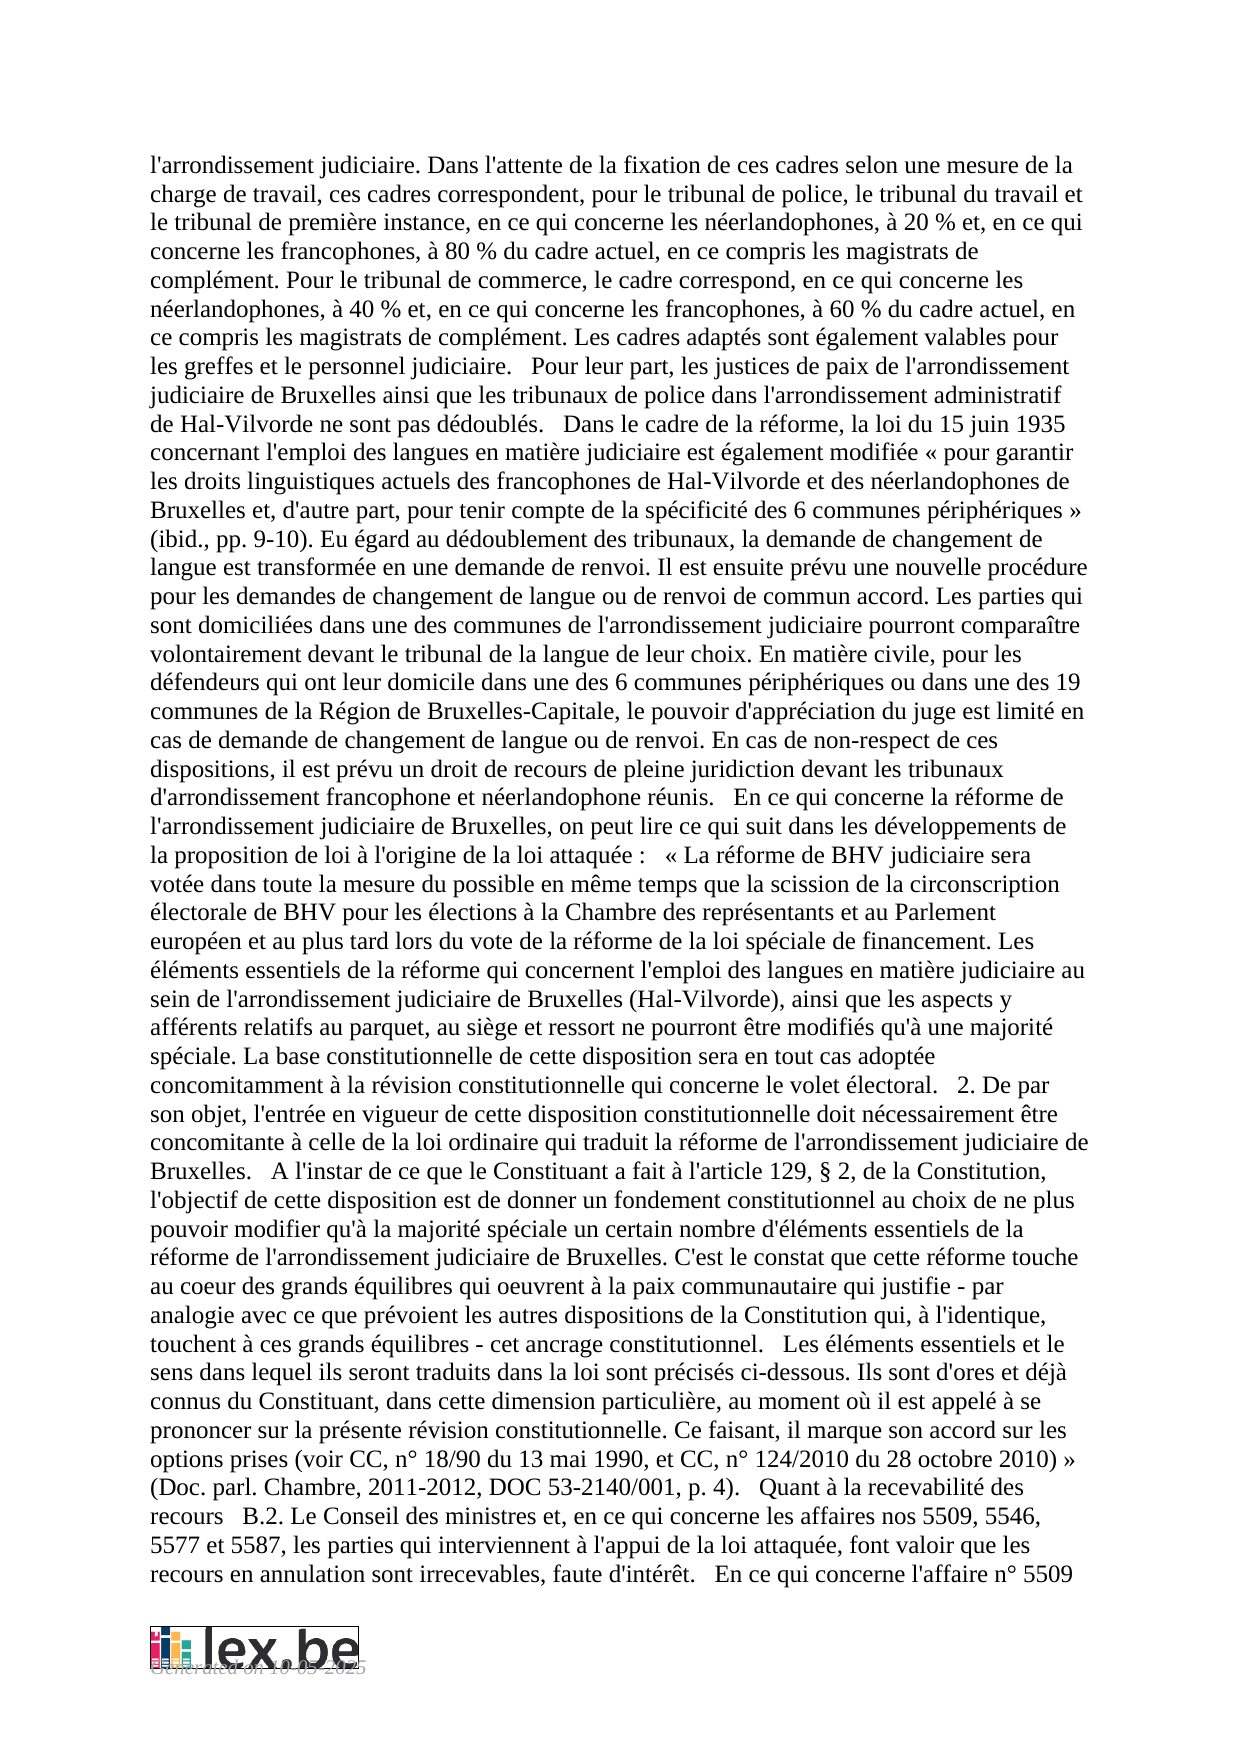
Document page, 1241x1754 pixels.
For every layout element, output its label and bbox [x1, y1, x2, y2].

picture [151, 1627, 358, 1668]
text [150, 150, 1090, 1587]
